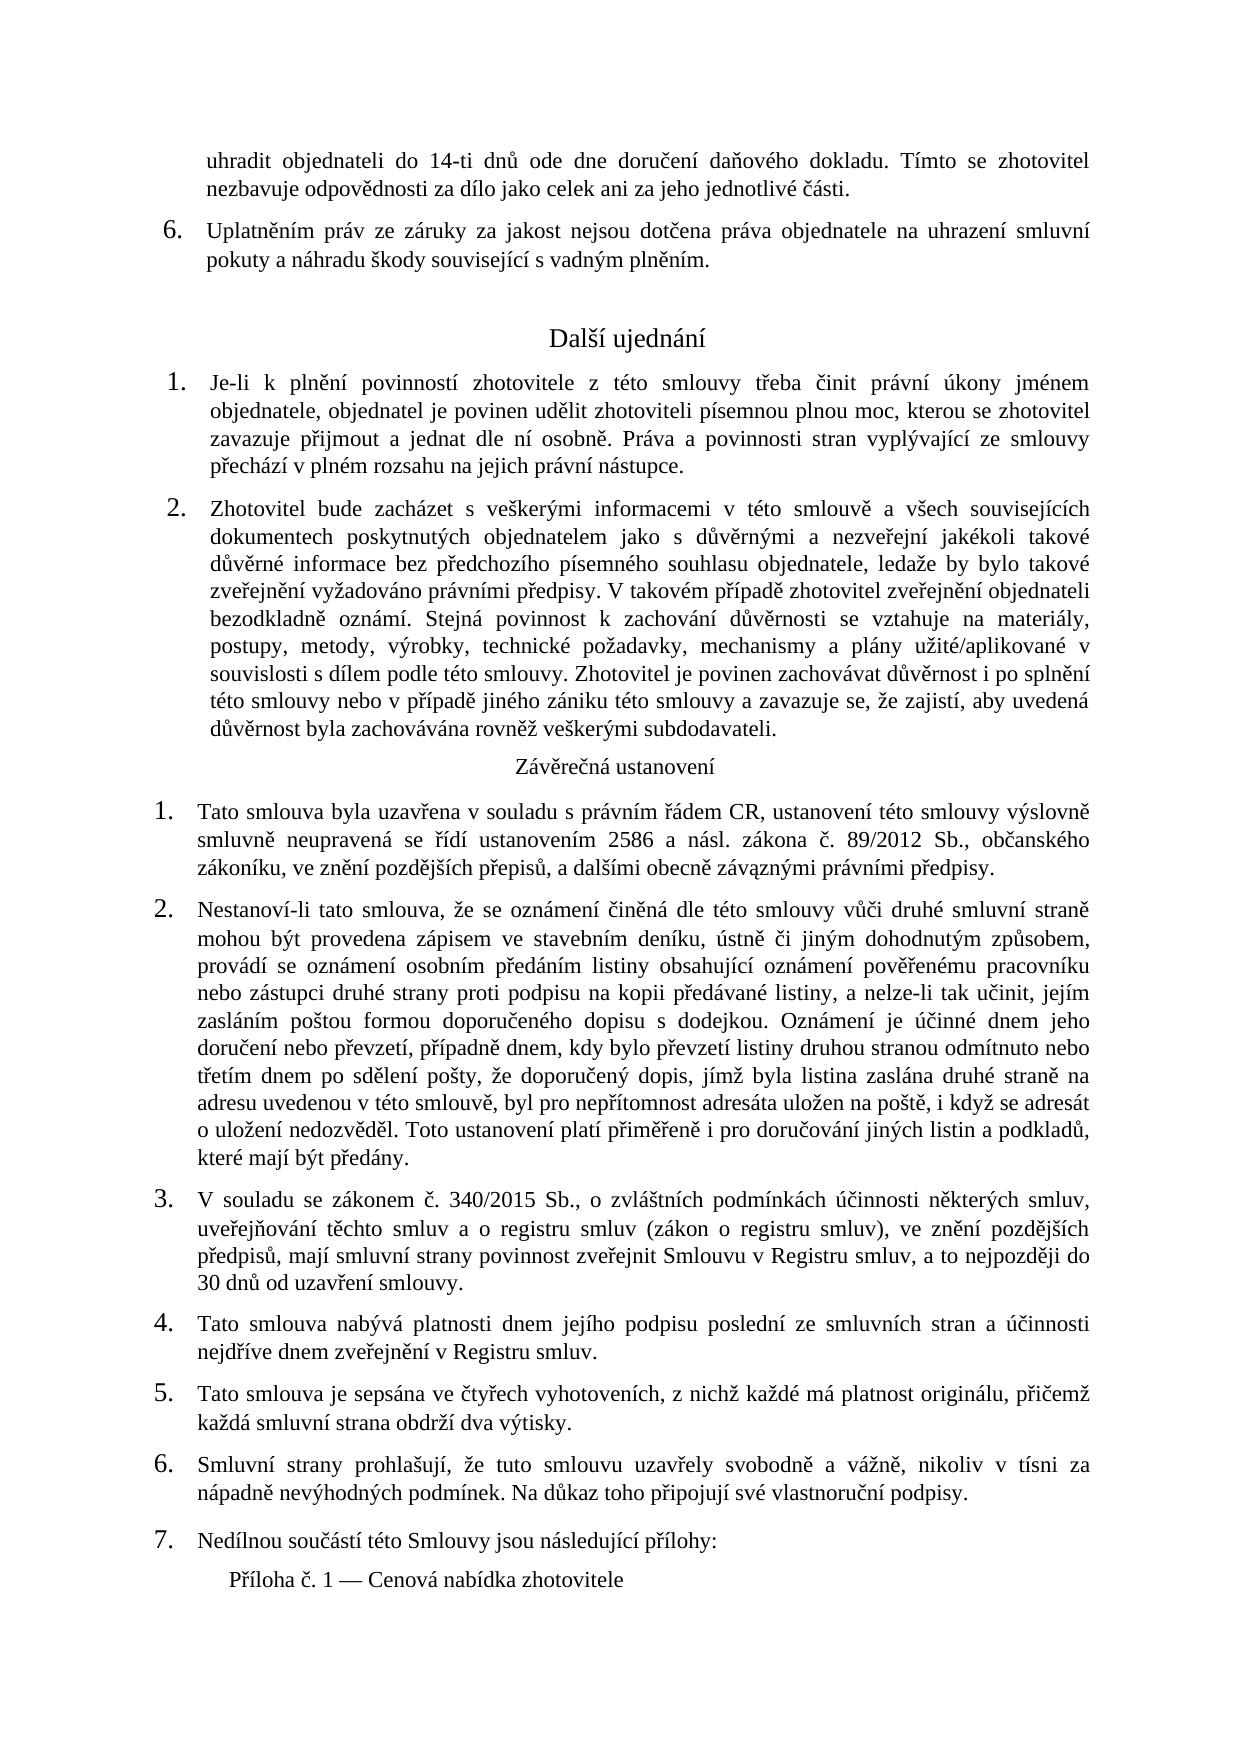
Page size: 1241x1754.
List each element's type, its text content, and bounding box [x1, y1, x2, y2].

list Nestanoví-li tato smlouva, že se oznámení činěná dle této smlouvy vůči druhé smluvní straně mohou být provedena zápisem ve stavebním deníku, ústně či jiným dohodnutým způsobem, provádí se oznámení osobním předáním listiny obsahující oznámení pověřenému pracovníku nebo zástupci druhé strany proti podpisu na kopii předávané listiny, a nelze-li tak učinit, jejím zasláním poštou formou doporučeného dopisu s dodejkou. Oznámení je účinné dnem jeho doručení nebo převzetí, případně dnem, kdy bylo převzetí listiny druhou stranou odmítnuto nebo třetím dnem po sdělení pošty, že doporučený dopis, jímž byla listina zaslána druhé straně na adresu uvedenou v této smlouvě, byl pro nepřítomnost adresáta uložen na poště, i když se adresát o uložení nedozvěděl. Toto ustanovení platí přiměřeně i pro doručování jiných listin a podkladů, které mají být předány. [153, 892, 1091, 1170]
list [163, 148, 1091, 201]
list Tato smlouva je sepsána ve čtyřech vyhotoveních, z nichž každé má platnost originálu, přičemž každá smluvní strana obdrží dva výtisky. [153, 1376, 1091, 1435]
text Příloha č. 1 — Cenová nabídka zhotovitele [229, 1566, 1091, 1593]
list Uplatněním práv ze záruky za jakost nejsou dotčena práva objednatele na uhrazení smluvní pokuty a náhradu škody související s vadným plněním. [163, 213, 1091, 272]
list Je-li k plnění povinností zhotovitele z této smlouvy třeba činit právní úkony jménem objednatele, objednatel je povinen udělit zhotoviteli písemnou plnou moc, kterou se zhotovitel zavazuje přijmout a jednat dle ní osobně. Práva a povinnosti stran vyplývající ze smlouvy přechází v plném rozsahu na jejich právní nástupce. [166, 365, 1091, 478]
list Nedílnou součástí této Smlouvy jsou následující přílohy: [153, 1523, 1091, 1554]
list Tato smlouva byla uzavřena v souladu s právním řádem CR, ustanovení této smlouvy výslovně smluvně neupravená se řídí ustanovením 2586 a násl. zákona č. 89/2012 Sb., občanského zákoníku, ve znění pozdějších přepisů, a dalšími obecně závąznými právními předpisy. [153, 794, 1091, 880]
list V souladu se zákonem č. 340/2015 Sb., o zvláštních podmínkách účinnosti některých smluv, uveřejňování těchto smluv a o registru smluv (zákon o registru smluv), ve znění pozdějších předpisů, mají smluvní strany povinnost zveřejnit Smlouvu v Registru smluv, a to nejpozději do 30 dnů od uzavření smlouvy. [153, 1182, 1091, 1296]
subtitle Další ujednání [166, 322, 1089, 353]
text Závěrečná ustanovení [148, 753, 1082, 779]
list Zhotovitel bude zacházet s veškerými informacemi v této smlouvě a všech souvisejících dokumentech poskytnutých objednatelem jako s důvěrnými a nezveřejní jakékoli takové důvěrné informace bez předchozího písemného souhlasu objednatele, ledaže by bylo takové zveřejnění vyžadováno právními předpisy. V takovém případě zhotovitel zveřejnění objednateli bezodkladně oznámí. Stejná povinnost k zachování důvěrnosti se vztahuje na materiály, postupy, metody, výrobky, technické požadavky, mechanismy a plány užité/aplikované v souvislosti s dílem podle této smlouvy. Zhotovitel je povinen zachovávat důvěrnost i po splnění této smlouvy nebo v případě jiného zániku této smlouvy a zavazuje se, že zajistí, aby uvedená důvěrnost byla zachovávána rovněž veškerými subdodavateli. [166, 491, 1091, 741]
list Tato smlouva nabývá platnosti dnem jejího podpisu poslední ze smluvních stran a účinnosti nejdříve dnem zveřejnění v Registru smluv. [153, 1306, 1091, 1364]
list Smluvní strany prohlašují, že tuto smlouvu uzavřely svobodně a vážně, nikoliv v tísni za nápadně nevýhodných podmínek. Na důkaz toho připojují své vlastnoruční podpisy. [153, 1447, 1091, 1506]
